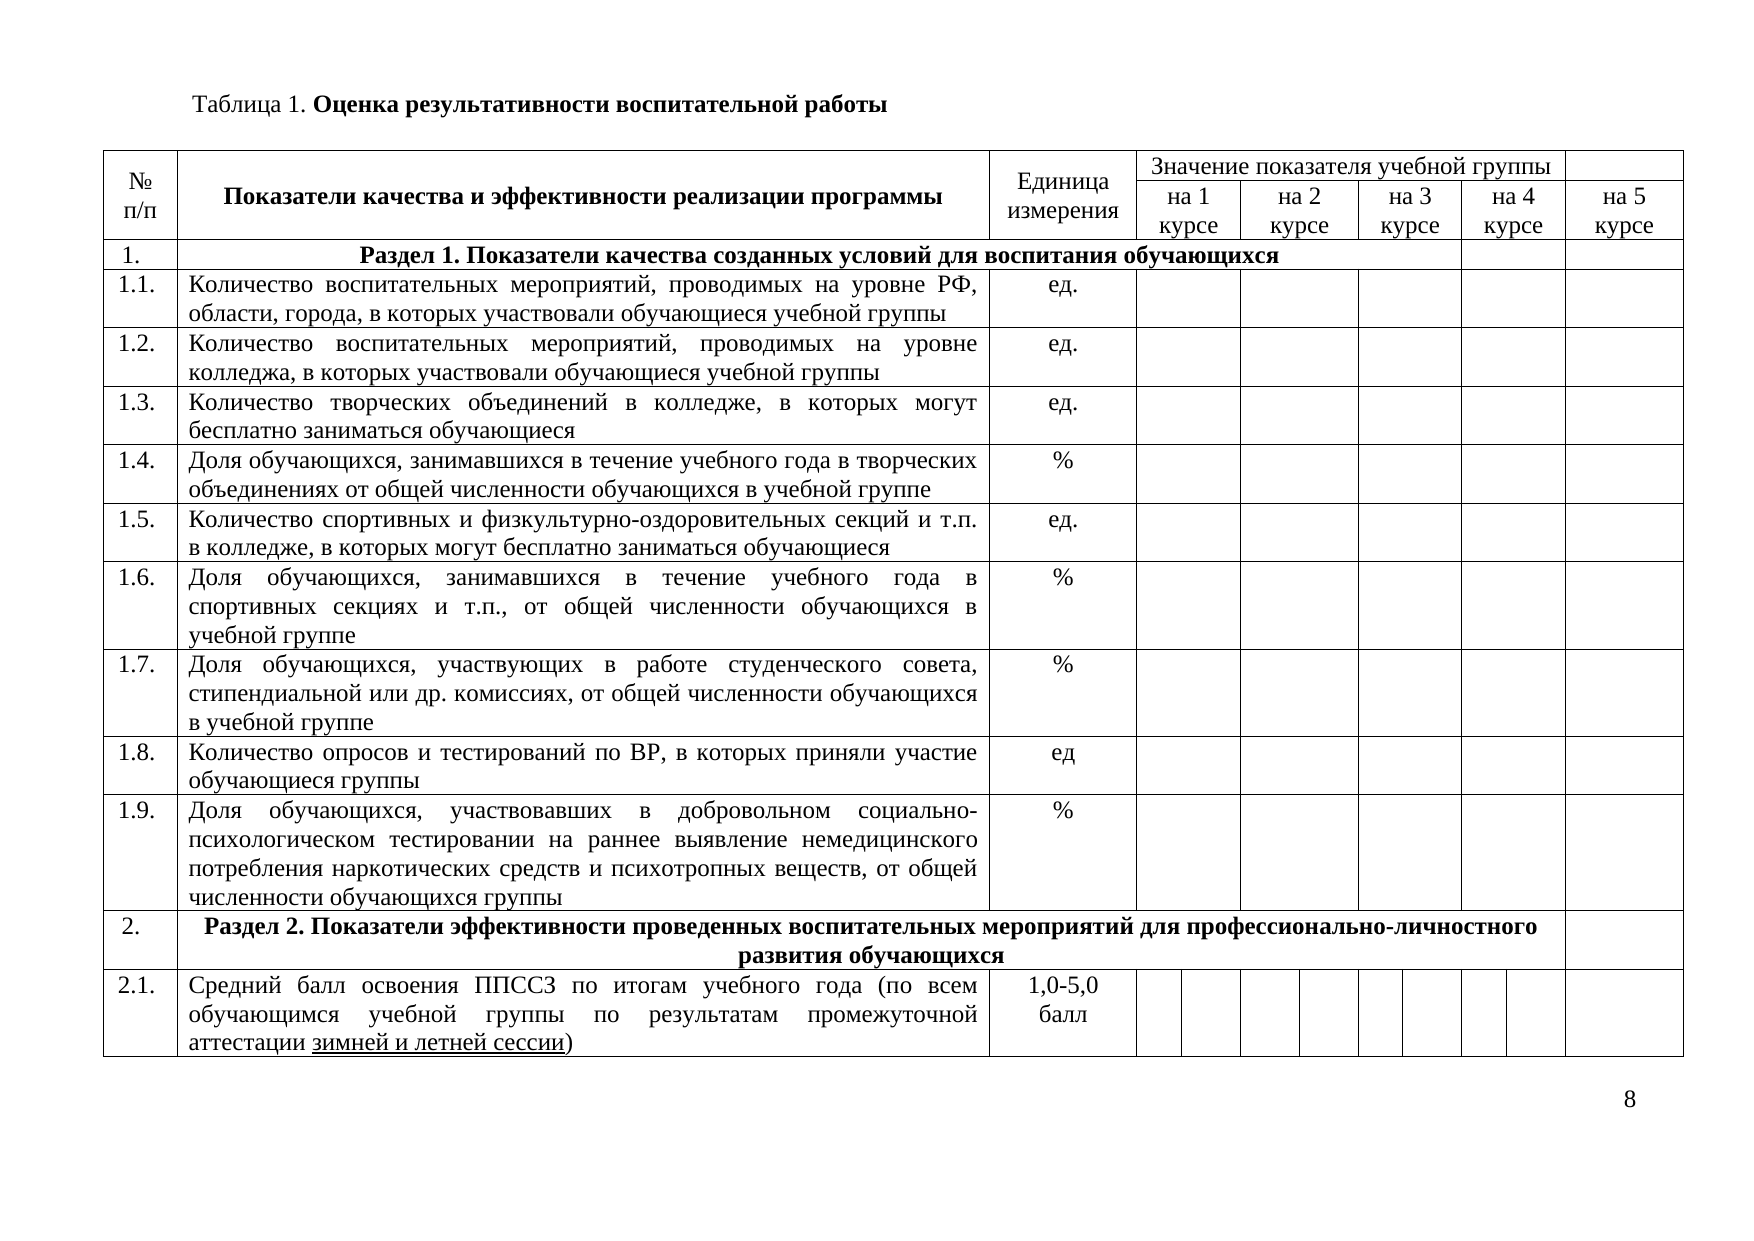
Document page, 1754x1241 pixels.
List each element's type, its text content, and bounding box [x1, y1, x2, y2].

table_cell [1241, 562, 1358, 648]
table_cell [1241, 970, 1299, 1056]
table_cell ед. [990, 328, 1136, 386]
table_cell на 2 курсе [1241, 181, 1358, 239]
table_cell [1137, 504, 1240, 561]
table_cell [1566, 911, 1683, 969]
table_cell ед. [990, 270, 1136, 327]
table_cell % [990, 795, 1136, 910]
table_cell [1359, 970, 1402, 1056]
table_cell [1241, 795, 1358, 910]
table_cell [1566, 387, 1683, 444]
table_cell [1462, 240, 1565, 268]
table_cell [1566, 240, 1683, 268]
table_cell [104, 328, 177, 386]
table_cell [104, 504, 177, 561]
table_cell [1241, 387, 1358, 444]
table_cell [1566, 795, 1683, 910]
table_header Значение показателя учебной группы [1137, 151, 1565, 180]
table_cell [1359, 387, 1461, 444]
table_cell [1137, 737, 1240, 794]
table_cell на 1 курсе [1137, 181, 1240, 239]
table_cell [1566, 328, 1683, 386]
table_cell [1137, 650, 1240, 736]
table_cell [1241, 504, 1358, 561]
table_cell на 5 курсе [1566, 181, 1683, 239]
table_cell ед. [990, 504, 1136, 561]
table_cell % [990, 562, 1136, 648]
table_cell Количество опросов и тестирований по ВР, в которых приняли участие обучающиеся группы [178, 737, 989, 794]
table_cell Доля обучающихся, занимавшихся в течение учебного года в творческих объединениях от общей численности обучающихся в учебной группе [178, 445, 989, 503]
table_cell Раздел 1. Показатели качества созданных условий для воспитания обучающихся [178, 240, 1461, 268]
table_cell [1137, 387, 1240, 444]
table_cell ед. [990, 387, 1136, 444]
table_cell [1462, 650, 1565, 736]
table_cell [104, 562, 177, 648]
table_cell на 3 курсе [1359, 181, 1461, 239]
table_cell [1566, 562, 1683, 648]
table_cell % [990, 445, 1136, 503]
table_cell [104, 270, 177, 327]
text Таблица 1. Оценка результативности воспитательной работы [118, 89, 1636, 117]
table_cell Количество воспитательных мероприятий, проводимых на уровне РФ, области, города, в которых участвовали обучающиеся учебной группы [178, 270, 989, 327]
table_cell [1359, 504, 1461, 561]
table_cell 1,0-5,0 балл [990, 970, 1136, 1056]
table_cell Раздел 2. Показатели эффективности проведенных воспитательных мероприятий для профессионально-личностного развития обучающихся [178, 911, 1565, 969]
table_cell [1359, 650, 1461, 736]
table_cell [1462, 795, 1565, 910]
table_cell [1403, 970, 1461, 1056]
table_cell Доля обучающихся, участвующих в работе студенческого совета, стипендиальной или др. комиссиях, от общей численности обучающихся в учебной группе [178, 650, 989, 736]
table_cell [1137, 970, 1181, 1056]
table_cell [1566, 270, 1683, 327]
table_cell ед [990, 737, 1136, 794]
table_cell [1462, 562, 1565, 648]
table_cell [1462, 504, 1565, 561]
table_cell % [990, 650, 1136, 736]
table_cell [1137, 328, 1240, 386]
table_cell [1462, 970, 1506, 1056]
table_cell [1566, 970, 1683, 1056]
table_cell [104, 650, 177, 736]
table_cell [1137, 562, 1240, 648]
table_cell [1359, 445, 1461, 503]
table_cell [1566, 650, 1683, 736]
table_cell [1241, 650, 1358, 736]
table_cell [1566, 737, 1683, 794]
table_cell [1182, 970, 1240, 1056]
table_cell [1462, 737, 1565, 794]
table_cell [1241, 270, 1358, 327]
table_cell на 4 курсе [1462, 181, 1565, 239]
table_cell Средний балл освоения ППССЗ по итогам учебного года (по всем обучающимся учебной группы по результатам промежуточной аттестации зимней и летней сессии) [178, 970, 989, 1056]
table_cell [1566, 445, 1683, 503]
table_cell [1462, 387, 1565, 444]
table_cell [104, 795, 177, 910]
table_cell Количество воспитательных мероприятий, проводимых на уровне колледжа, в которых участвовали обучающиеся учебной группы [178, 328, 989, 386]
table_cell [1241, 328, 1358, 386]
table_cell [104, 240, 177, 268]
table_header [1566, 151, 1683, 180]
table_cell [1137, 270, 1240, 327]
table_cell [1241, 445, 1358, 503]
table_cell [1462, 328, 1565, 386]
table_cell [1137, 795, 1240, 910]
table_cell Доля обучающихся, занимавшихся в течение учебного года в спортивных секциях и т.п., от общей численности обучающихся в учебной группе [178, 562, 989, 648]
table_cell [1300, 970, 1358, 1056]
table_cell [1359, 328, 1461, 386]
table_cell Доля обучающихся, участвовавших в добровольном социально-психологическом тестировании на раннее выявление немедицинского потребления наркотических средств и психотропных веществ, от общей численности обучающихся группы [178, 795, 989, 910]
table_cell [1359, 737, 1461, 794]
table_cell [1359, 270, 1461, 327]
table_cell [104, 445, 177, 503]
table_header № п/п [104, 151, 177, 239]
table_cell [104, 387, 177, 444]
table_cell [1507, 970, 1565, 1056]
table_cell [1359, 795, 1461, 910]
table_header Единица измерения [990, 151, 1136, 239]
table_cell Количество творческих объединений в колледже, в которых могут бесплатно заниматься обучающиеся [178, 387, 989, 444]
table_cell [1359, 562, 1461, 648]
table_cell [1566, 504, 1683, 561]
table_cell [1241, 737, 1358, 794]
table_cell [1462, 270, 1565, 327]
table_cell Количество спортивных и физкультурно-оздоровительных секций и т.п. в колледже, в которых могут бесплатно заниматься обучающиеся [178, 504, 989, 561]
table_cell [104, 970, 177, 1056]
table_cell [1137, 445, 1240, 503]
table_cell [104, 911, 177, 969]
table_cell [1462, 445, 1565, 503]
table_header Показатели качества и эффективности реализации программы [178, 151, 989, 239]
table_cell [104, 737, 177, 794]
